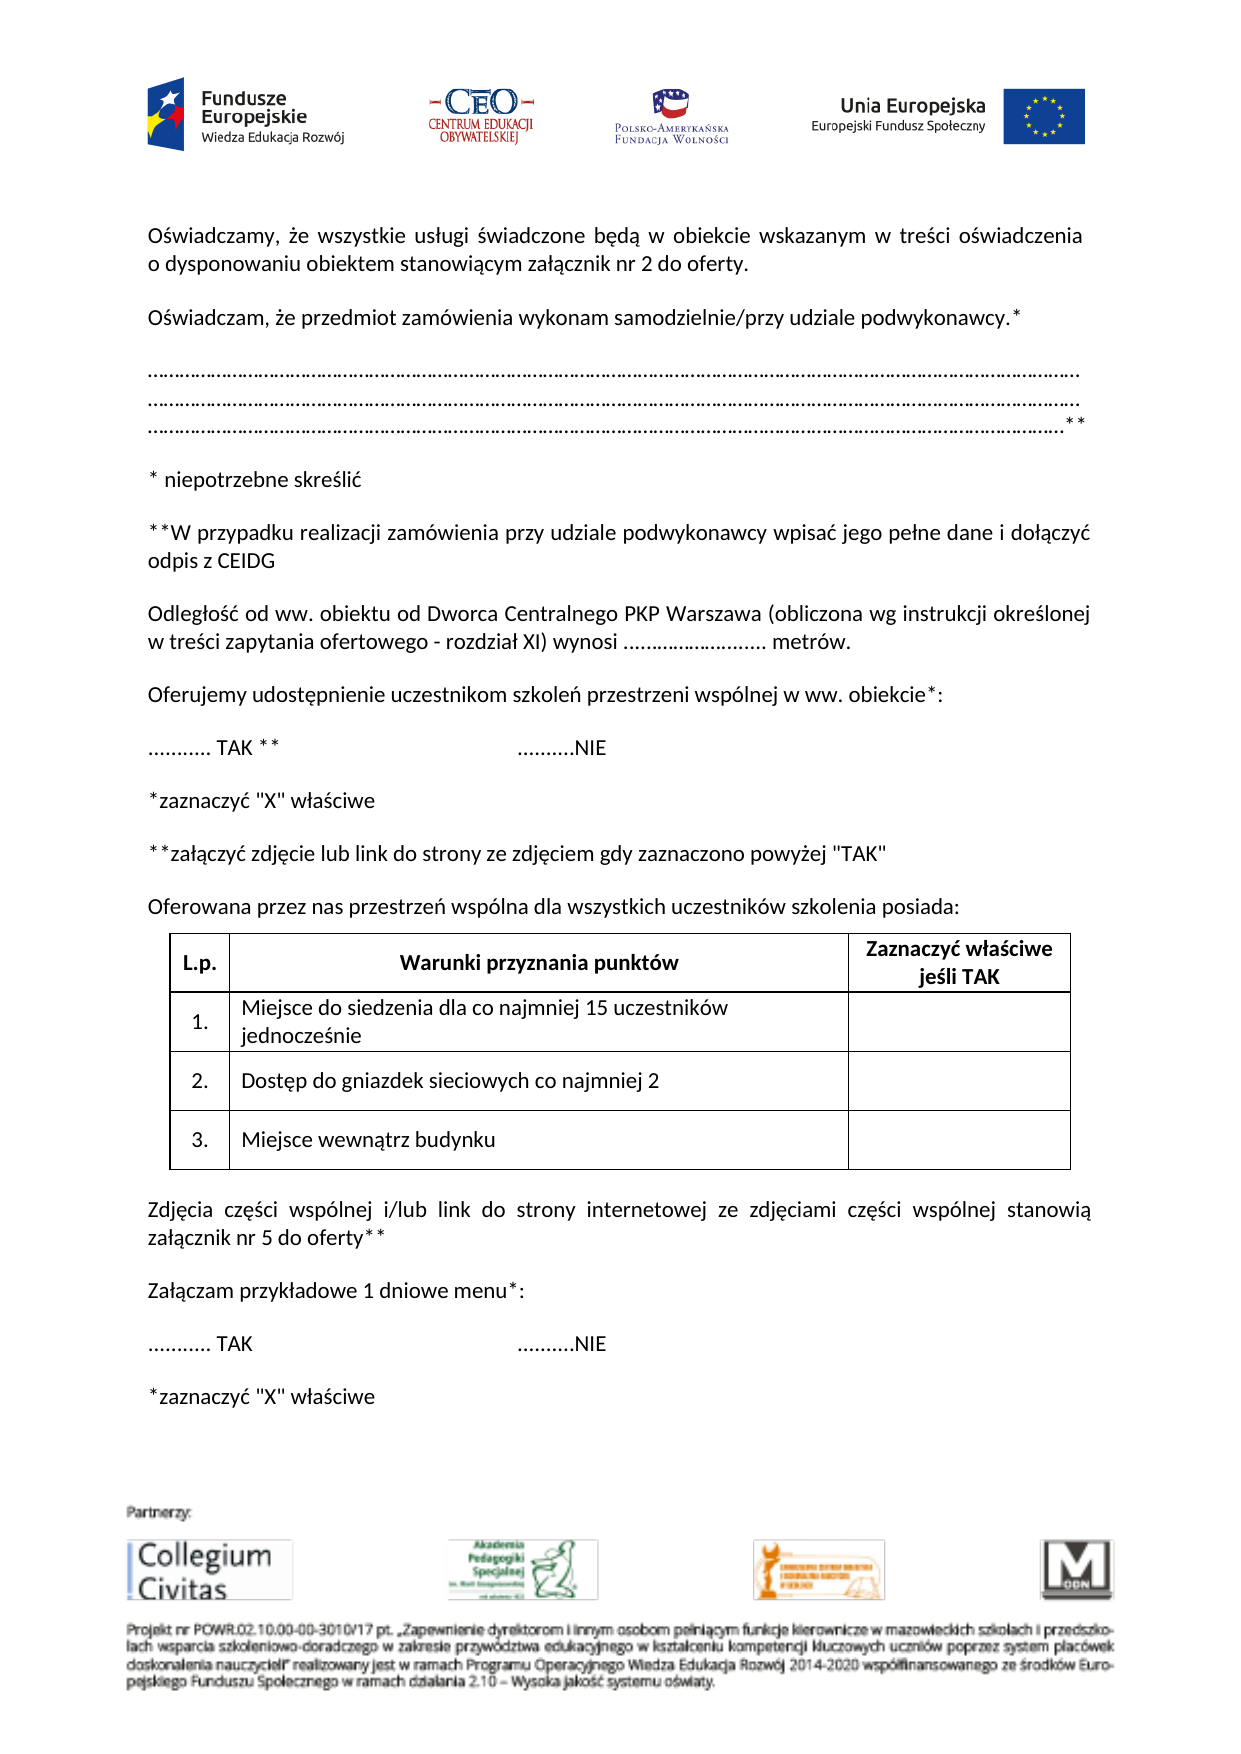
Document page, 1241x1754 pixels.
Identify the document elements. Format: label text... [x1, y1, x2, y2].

text **załączyć zdjęcie lub link do strony ze zdjęciem gdy zaznaczono powyżej "TAK" [148, 839, 1093, 867]
text ........... TAK ..........NIE [148, 1329, 1093, 1357]
text Odległość od ww. obiektu od Dworca Centralnego PKP Warszawa (obliczona wg instrukcji określonej w treści zapytania ofertowego - rozdział XI) wynosi ......…………........ metrów. [148, 599, 1093, 655]
table_cell Dostęp do gniazdek sieciowych co najmniej 2 [230, 1052, 848, 1109]
text *zaznaczyć "X" właściwe [148, 786, 1093, 814]
text * niepotrzebne skreślić [148, 465, 1093, 493]
table_cell 2. [171, 1052, 229, 1109]
text *zaznaczyć "X" właściwe [148, 1382, 1093, 1410]
table_cell [849, 1111, 1070, 1169]
picture [109, 1493, 1133, 1693]
table_cell 1. [171, 993, 229, 1051]
text ……………………………………………………………………………………………………………………………………………………………………………………………………………………………………………………………………………………………………………………………………………………………………………………………………………………………………………………………………………………** [148, 356, 1093, 440]
text Zdjęcia części wspólnej i/lub link do strony internetowej ze zdjęciami części wspólnej stanowią załącznik nr 5 do oferty** [148, 1195, 1093, 1251]
picture [147, 73, 1085, 181]
table_cell [849, 1052, 1070, 1109]
text ........... TAK ** ..........NIE [148, 733, 1093, 761]
table_cell [849, 993, 1070, 1051]
table_header Zaznaczyć właściwe jeśli TAK [849, 934, 1070, 991]
text Oświadczamy, że wszystkie usługi świadczone będą w obiekcie wskazanym w treści oświadczenia o dysponowaniu obiektem stanowiącym załącznik nr 2 do oferty. [148, 222, 1093, 278]
table_cell 3. [171, 1111, 229, 1169]
table_header L.p. [171, 934, 229, 991]
text Załączam przykładowe 1 dniowe menu*: [148, 1276, 1093, 1304]
text Oferujemy udostępnienie uczestnikom szkoleń przestrzeni wspólnej w ww. obiekcie*: [148, 680, 1093, 708]
table_cell Miejsce do siedzenia dla co najmniej 15 uczestników jednocześnie [230, 993, 848, 1051]
text **W przypadku realizacji zamówienia przy udziale podwykonawcy wpisać jego pełne dane i dołączyć odpis z CEIDG [148, 518, 1093, 574]
text Oferowana przez nas przestrzeń wspólna dla wszystkich uczestników szkolenia posiada: [148, 892, 1093, 920]
table_header Warunki przyznania punktów [230, 934, 848, 991]
text Oświadczam, że przedmiot zamówienia wykonam samodzielnie/przy udziale podwykonawcy.* [148, 303, 1093, 331]
table_cell Miejsce wewnątrz budynku [230, 1111, 848, 1169]
